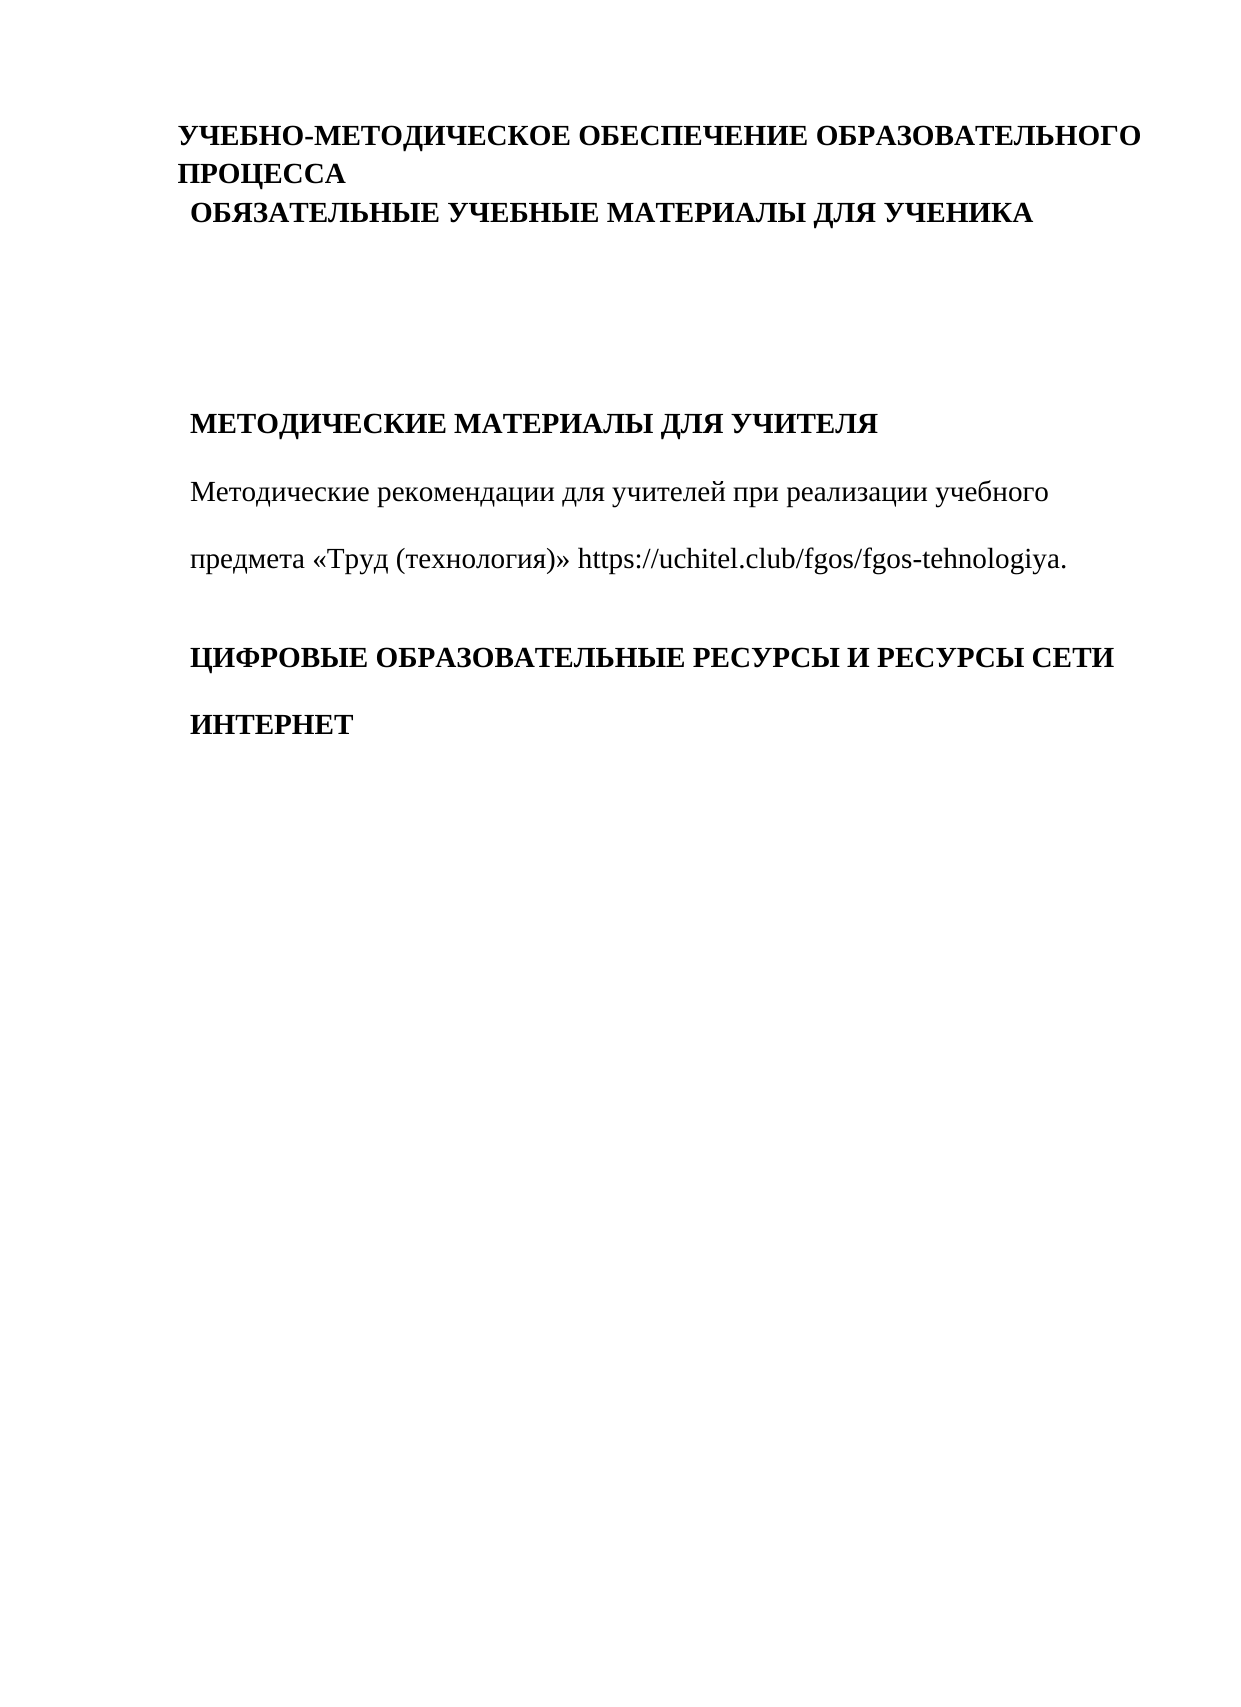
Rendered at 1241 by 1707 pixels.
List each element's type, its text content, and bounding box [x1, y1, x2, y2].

text ОБЯЗАТЕЛЬНЫЕ УЧЕБНЫЕ МАТЕРИАЛЫ ДЛЯ УЧЕНИКА [190, 195, 1152, 229]
text Методические рекомендации для учителей при реализации учебного предмета «Труд (технология)» https://uchitel.club/fgos/fgos-tehnologiya. [190, 474, 1152, 574]
text УЧЕБНО-МЕТОДИЧЕСКОЕ ОБЕСПЕЧЕНИЕ ОБРАЗОВАТЕЛЬНОГО ПРОЦЕССА [177, 118, 1152, 190]
text МЕТОДИЧЕСКИЕ МАТЕРИАЛЫ ДЛЯ УЧИТЕЛЯ [190, 407, 1152, 440]
text ЦИФРОВЫЕ ОБРАЗОВАТЕЛЬНЫЕ РЕСУРСЫ И РЕСУРСЫ СЕТИ ИНТЕРНЕТ [190, 640, 1152, 741]
